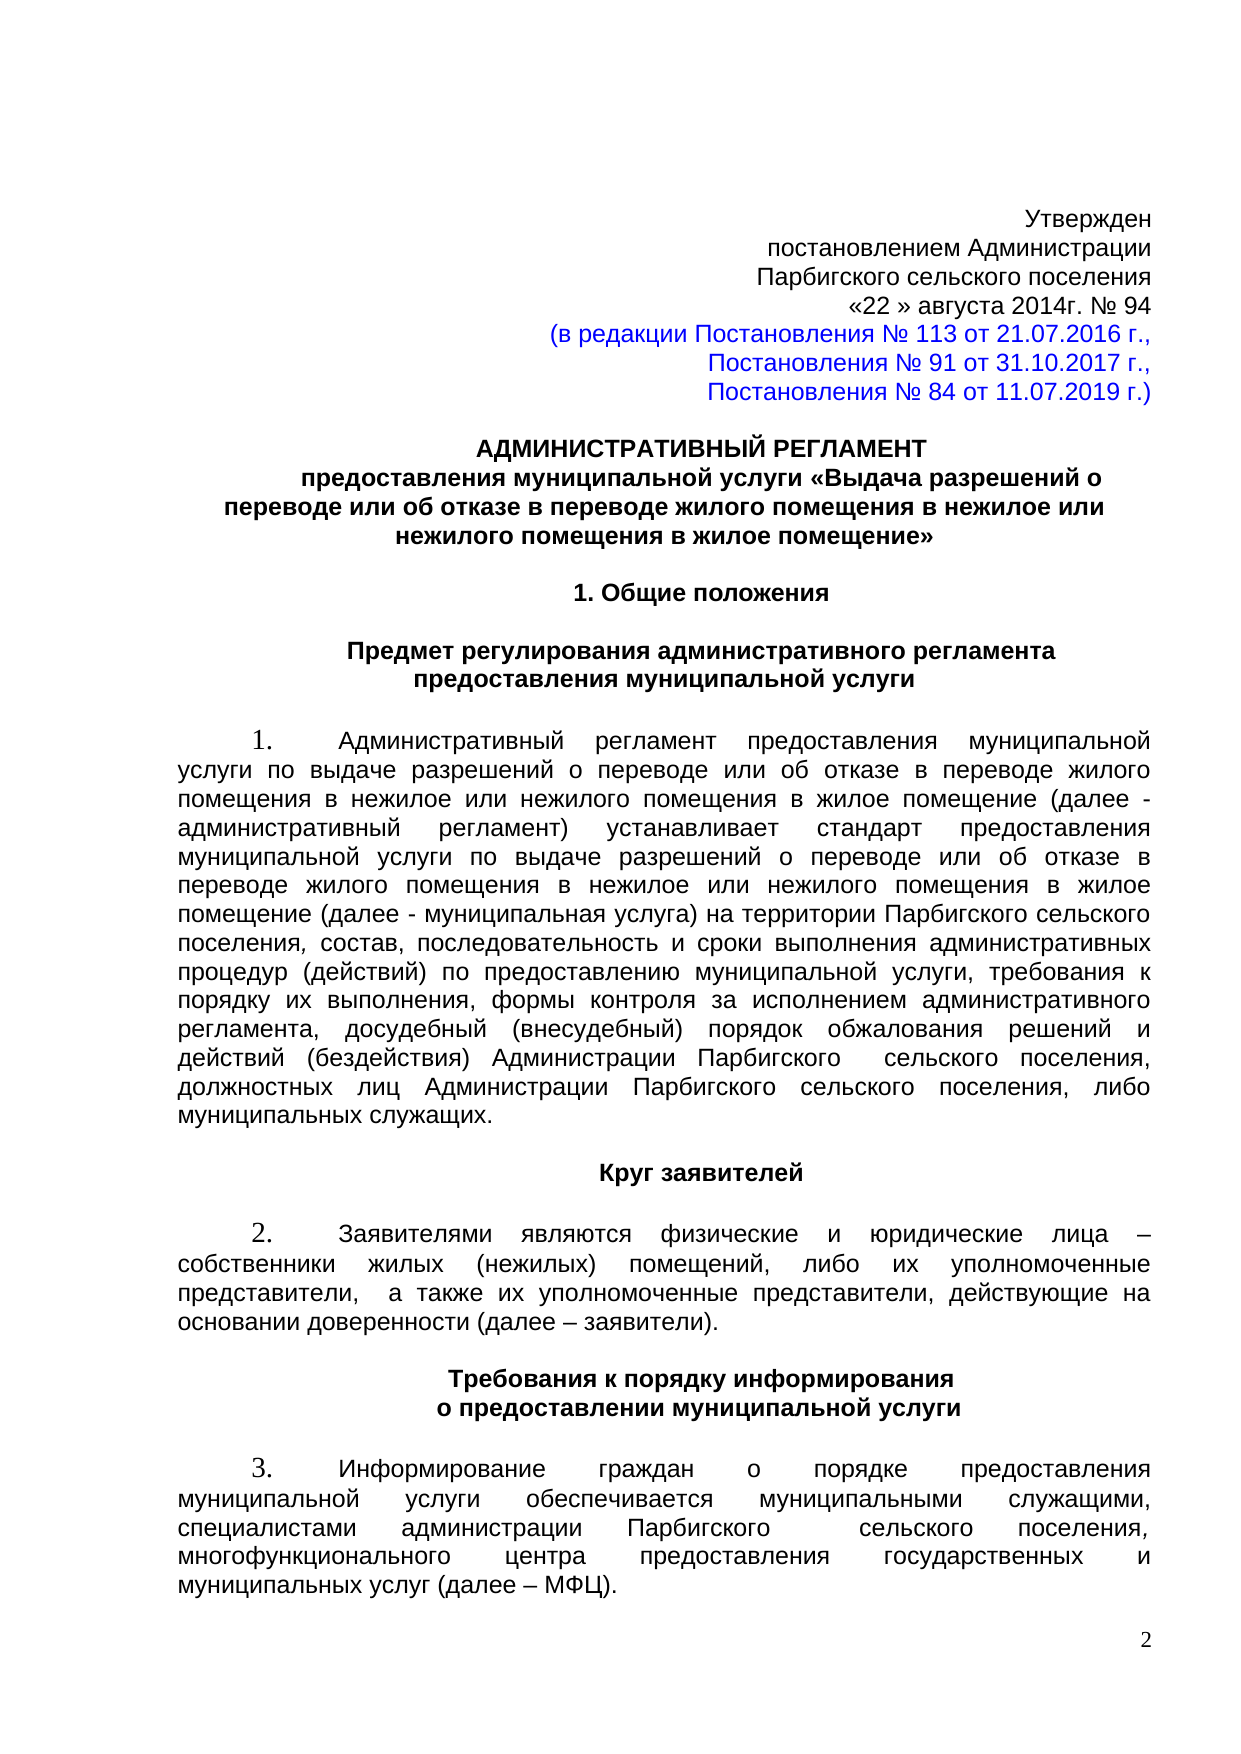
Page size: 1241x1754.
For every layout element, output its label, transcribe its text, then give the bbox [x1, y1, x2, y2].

text Предмет регулирования административного регламента предоставления муниципальной услуги [177, 636, 1152, 693]
text Утвержден [177, 204, 1152, 233]
list Информирование граждан о порядке предоставления муниципальной услуги обеспечивается муниципальными служащими, специалистами администрации Парбигского сельского поселения, многофункционального центра предоставления государственных и муниципальных услуг (далее – МФЦ). [177, 1450, 1152, 1599]
list Заявителями являются физические и юридические лица – собственники жилых (нежилых) помещений, либо их уполномоченные представители, а также их уполномоченные представители, действующие на основании доверенности (далее – заявители). [177, 1215, 1152, 1335]
text предоставления муниципальной услуги «Выдача разрешений о переводе или об отказе в переводе жилого помещения в нежилое или нежилого помещения в жилое помещение» [177, 463, 1152, 549]
text 1. Общие положения [177, 578, 1152, 607]
text Постановления № 91 от 31.10.2017 г., Постановления № 84 от 11.07.2019 г.) [177, 348, 1152, 406]
text «22 » августа 2014г. № 94 [177, 291, 1152, 319]
text (в редакции Постановления № 113 от 21.07.2016 г., [177, 319, 1152, 348]
list Административный регламент предоставления муниципальной услуги по выдаче разрешений о переводе или об отказе в переводе жилого помещения в нежилое или нежилого помещения в жилое помещение (далее - административный регламент) устанавливает стандарт предоставления муниципальной услуги по выдаче разрешений о переводе или об отказе в переводе жилого помещения в нежилое или нежилого помещения в жилое помещение (далее - муниципальная услуга) на территории Парбигского сельского поселения, состав, последовательность и сроки выполнения административных процедур (действий) по предоставлению муниципальной услуги, требования к порядку их выполнения, формы контроля за исполнением административного регламента, досудебный (внесудебный) порядок обжалования решений и действий (бездействия) Администрации Парбигского сельского поселения, должностных лиц Администрации Парбигского сельского поселения, либо муниципальных служащих. [177, 722, 1152, 1129]
text Круг заявителей [177, 1158, 1152, 1187]
text Требования к порядку информирования о предоставлении муниципальной услуги [177, 1364, 1152, 1421]
text АДМИНИСТРАТИВНЫЙ РЕГЛАМЕНТ [177, 434, 1152, 463]
text постановлением Администрации [177, 233, 1152, 262]
text Парбигского сельского поселения [177, 262, 1152, 291]
